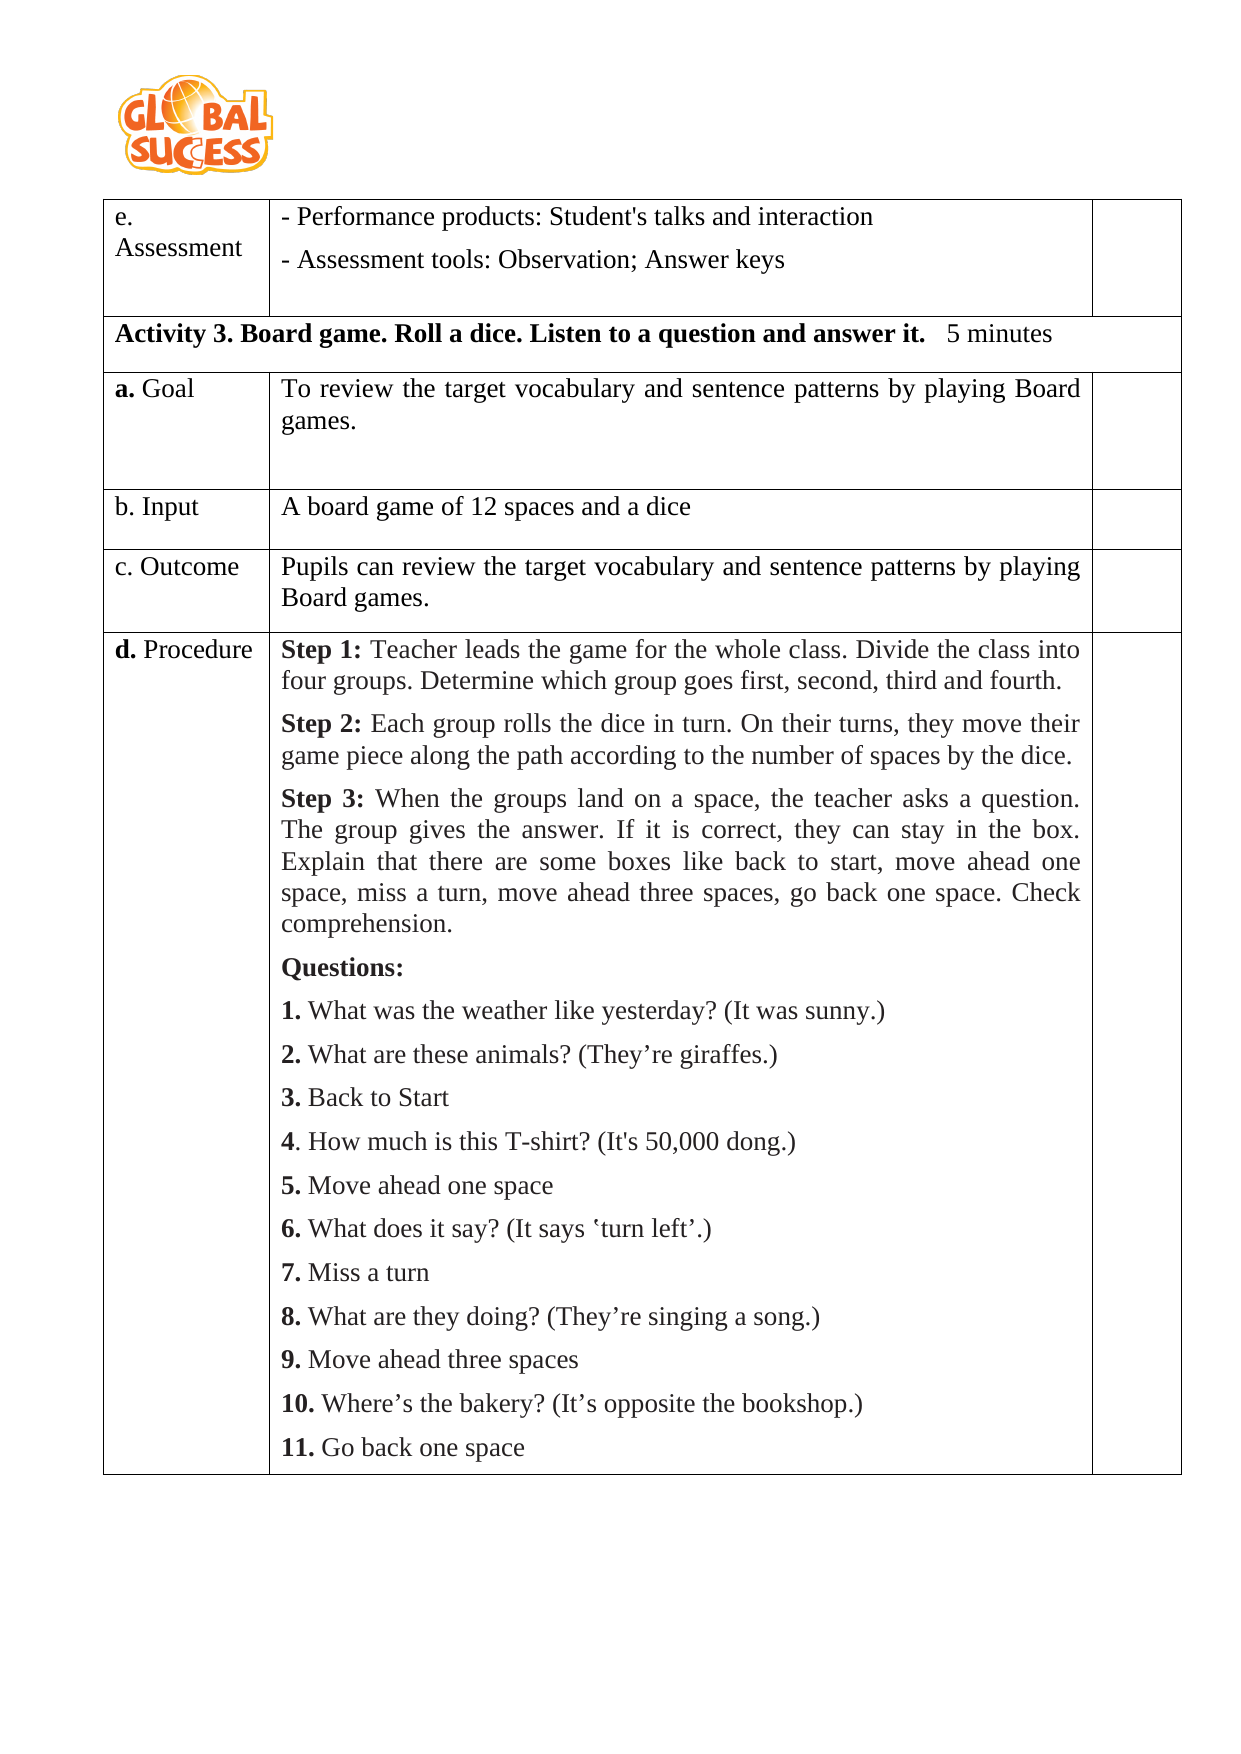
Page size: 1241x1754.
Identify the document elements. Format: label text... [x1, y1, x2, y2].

table_cell A board game of 12 spaces and a dice [270, 490, 1092, 549]
table_cell [1093, 550, 1181, 632]
table_cell To review the target vocabulary and sentence patterns by playing Board games. [270, 373, 1092, 489]
table_cell c. Outcome [104, 550, 269, 632]
table_cell - Performance products: Student's talks and interaction - Assessment tools: Observation; Answer keys [270, 200, 1092, 316]
table_cell [1093, 633, 1181, 1474]
table_cell [1093, 490, 1181, 549]
table_cell d. Procedure [104, 633, 269, 1474]
table_cell [1093, 373, 1181, 489]
table_cell a. Goal [104, 373, 269, 489]
picture [118, 75, 274, 175]
table_cell b. Input [104, 490, 269, 549]
table_cell Pupils can review the target vocabulary and sentence patterns by playing Board games. [270, 550, 1092, 632]
table_cell Activity 3. Board game. Roll a dice. Listen to a question and answer it. 5 minutes [104, 317, 1181, 372]
table_cell e. Assessment [104, 200, 269, 316]
table_cell [1093, 200, 1181, 316]
